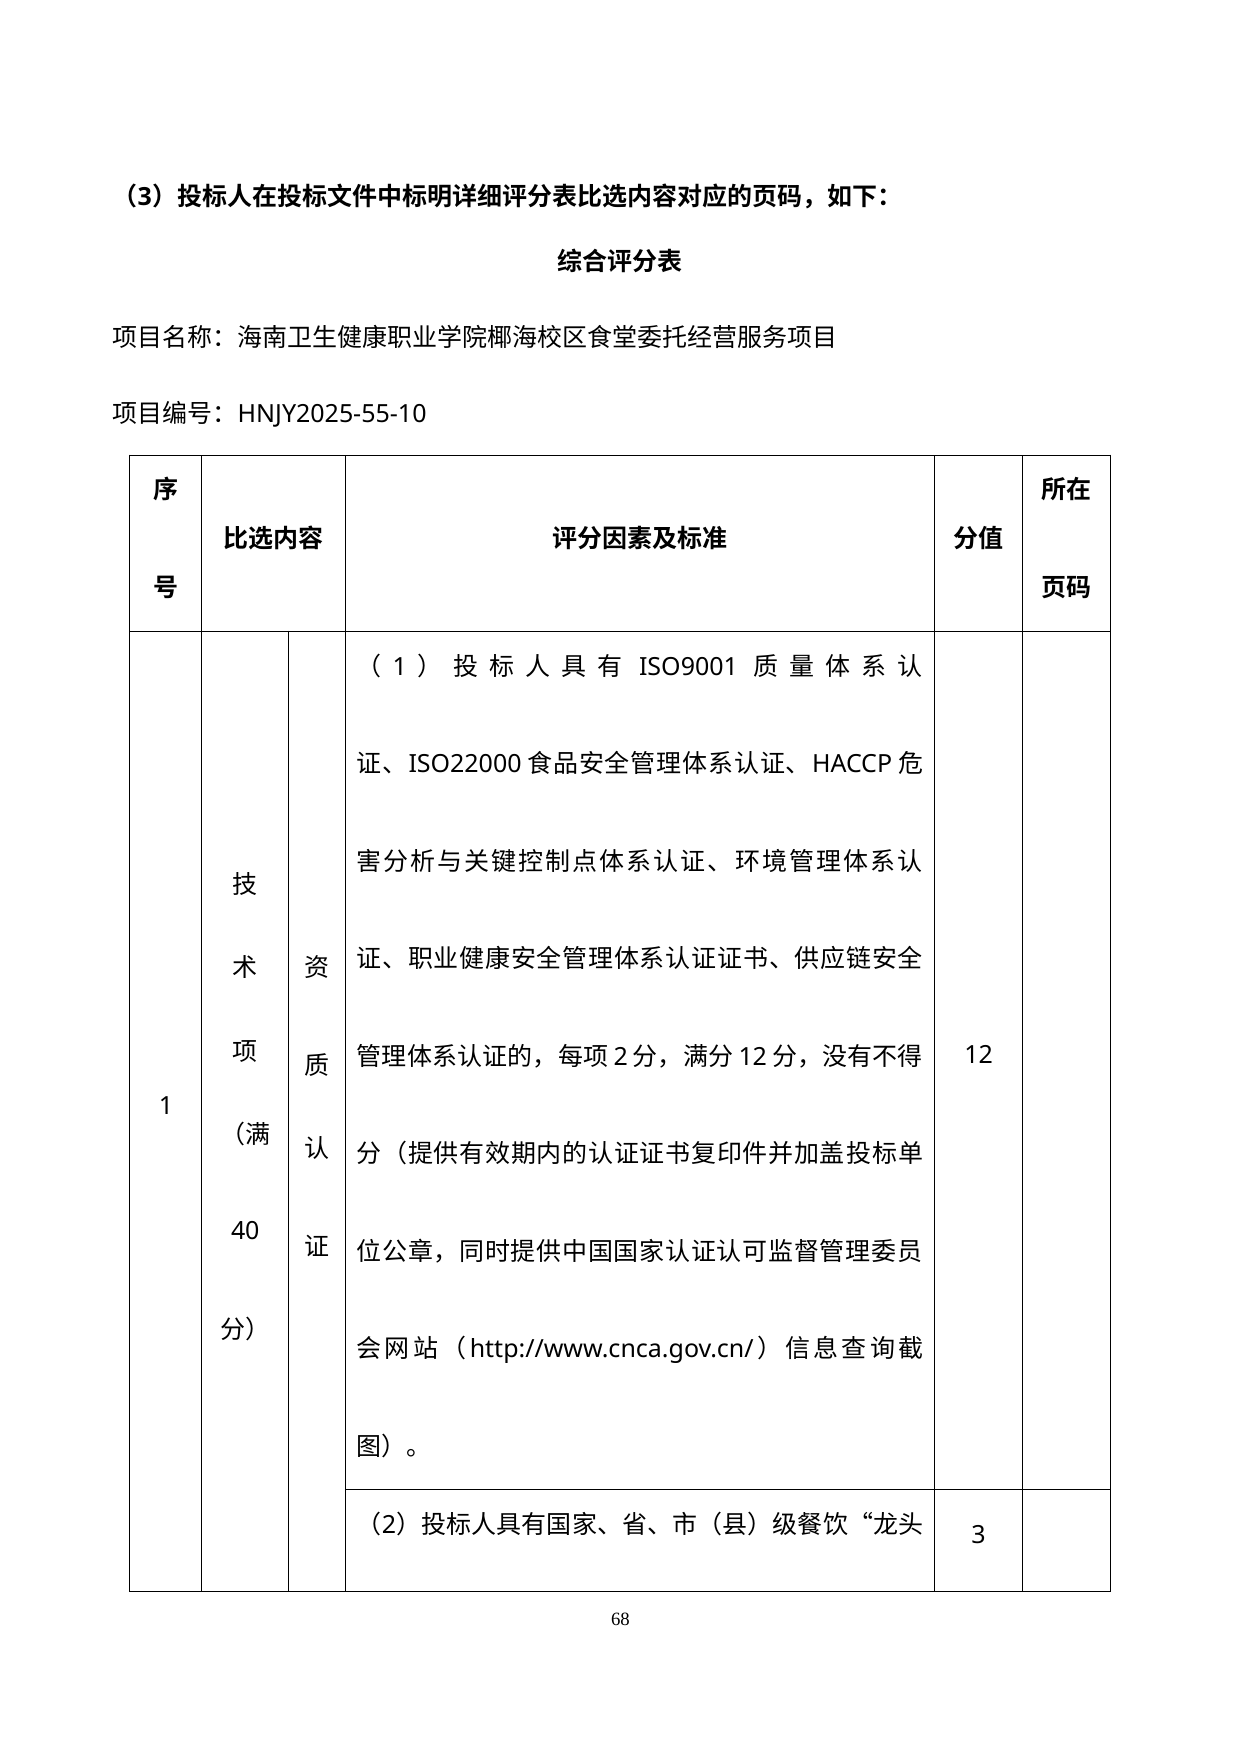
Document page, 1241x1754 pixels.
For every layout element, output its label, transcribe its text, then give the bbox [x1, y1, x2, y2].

table_cell （1）投标人具有ISO9001质量体系认证、ISO22000食品安全管理体系认证、HACCP危害分析与关键控制点体系认证、环境管理体系认证、职业健康安全管理体系认证证书、供应链安全管理体系认证的，每项2分，满分12分，没有不得分（提供有效期内的认证证书复印件并加盖投标单位公章，同时提供中国国家认证认可监督管理委员会网站（http://www.cnca.gov.cn/）信息查询截图）。 [346, 632, 934, 1489]
text （3）投标人在投标文件中标明详细评分表比选内容对应的页码，如下： [112, 162, 1128, 227]
table_header 所在页码 [1023, 456, 1110, 631]
text 项目名称：海南卫生健康职业学院椰海校区食堂委托经营服务项目 [112, 303, 1128, 368]
text 综合评分表 [112, 227, 1128, 292]
table_header 评分因素及标准 [346, 456, 934, 631]
table_cell 1 [130, 632, 201, 1591]
table_header 比选内容 [202, 456, 345, 631]
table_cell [346, 1490, 934, 1591]
table_cell [1023, 632, 1110, 1489]
table_header 分值 [935, 456, 1022, 631]
table_header 序号 [130, 456, 201, 631]
table_cell 资质 认证 [289, 632, 345, 1591]
table_cell [1023, 1490, 1110, 1591]
table_cell 12 [935, 632, 1022, 1489]
table_cell 技 术 项 （满40分） [202, 632, 288, 1591]
text 项目编号：HNJY2025-55-10 [112, 379, 1128, 444]
table_cell 3 [935, 1490, 1022, 1591]
